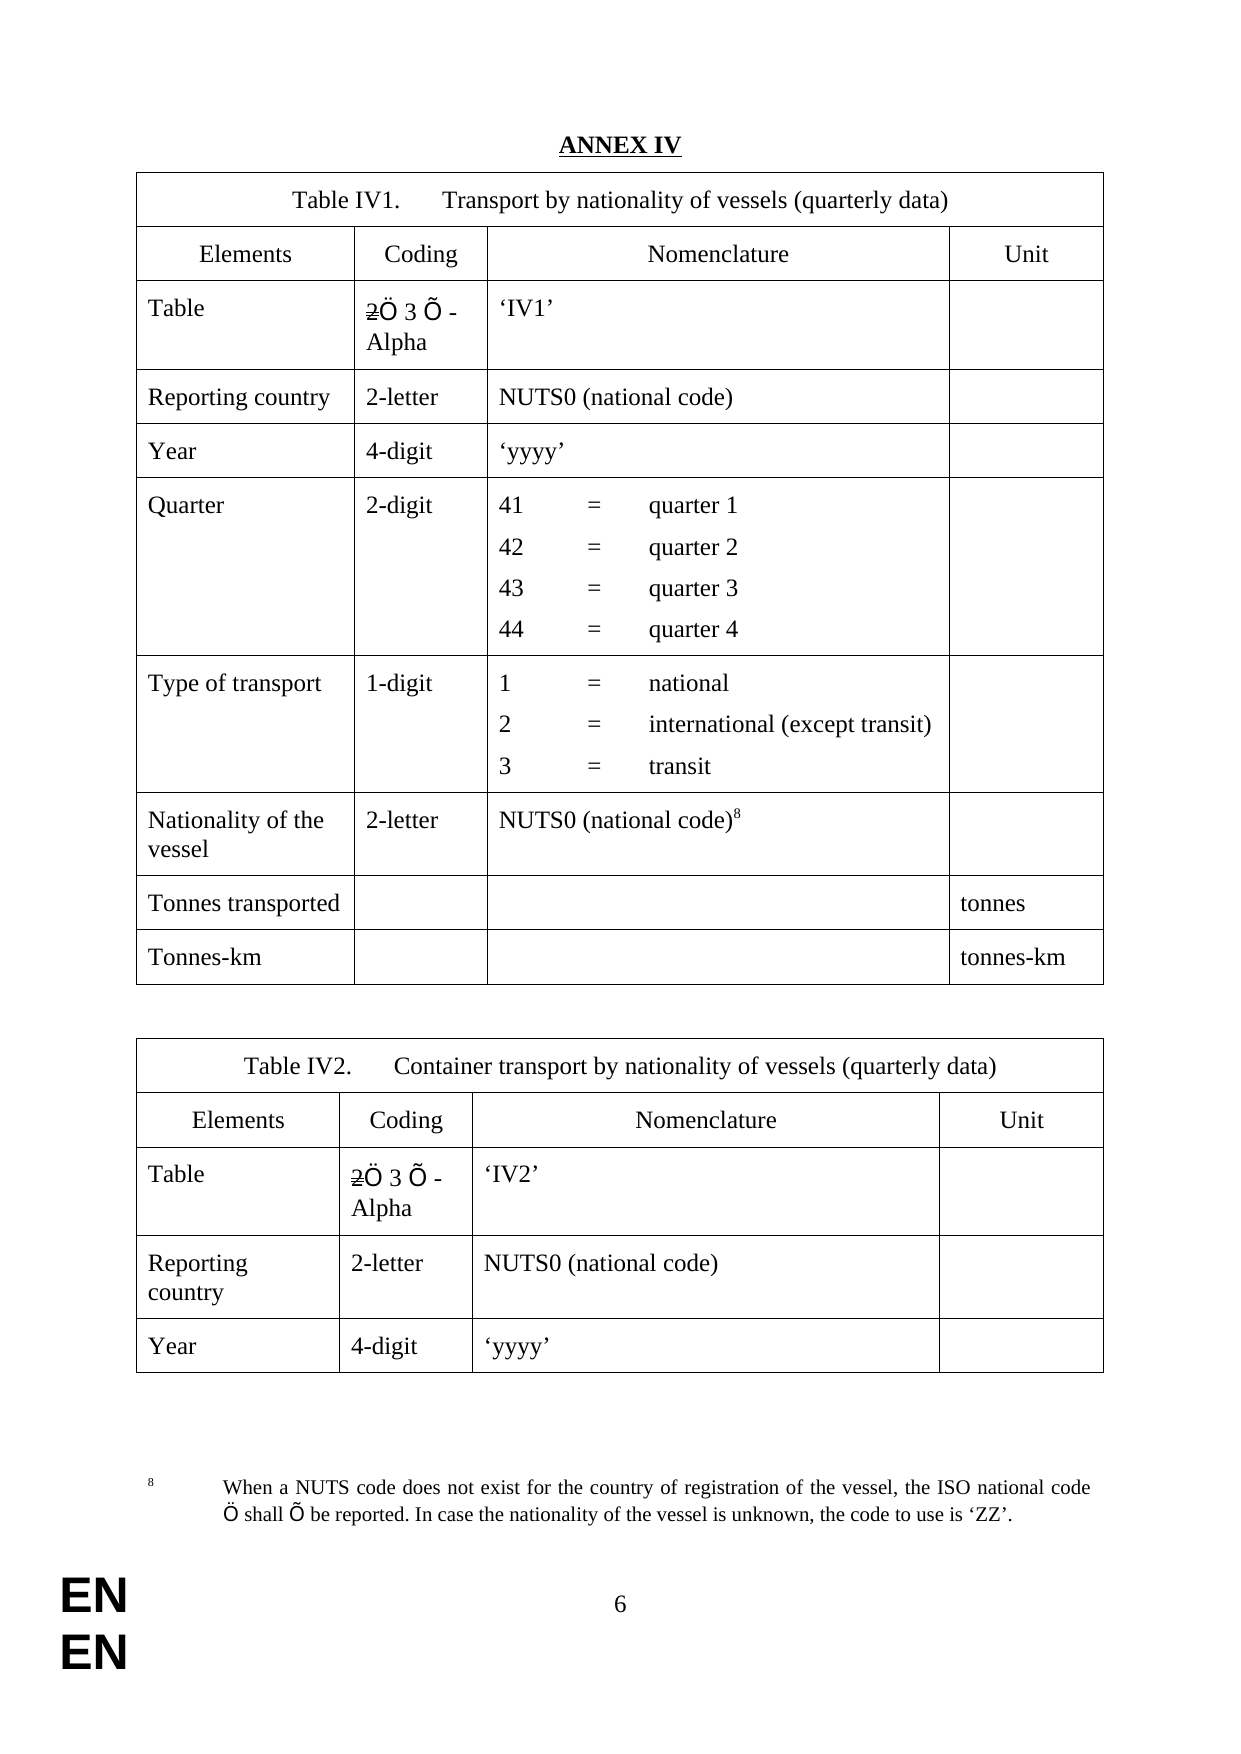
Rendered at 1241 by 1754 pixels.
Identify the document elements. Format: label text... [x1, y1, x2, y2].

table_cell Year [137, 424, 354, 477]
table_cell 41 = quarter 1 42 = quarter 2 43 = quarter 3 44 = quarter 4 [488, 478, 949, 655]
table_cell Reporting country [137, 370, 354, 423]
table_cell ‘IV2’ [473, 1148, 939, 1235]
table_cell [355, 930, 487, 984]
table_header Table IV1. Transport by nationality of vessels (quarterly data) [137, 173, 1103, 226]
table_cell [940, 1148, 1103, 1235]
table_cell Coding [355, 227, 487, 280]
table_cell 1 = national 2 = international (except transit) 3 = transit [488, 656, 949, 792]
table_cell tonnes [950, 876, 1103, 929]
table_cell Coding [340, 1093, 472, 1146]
table_cell 2-letter [355, 370, 487, 423]
table_cell 2Ö 3 Õ -Alpha [355, 281, 487, 369]
table_cell NUTS0 (national code) [473, 1236, 939, 1318]
table_cell Nationality of the vessel [137, 793, 354, 875]
table_cell Nomenclature [473, 1093, 939, 1146]
table_cell [950, 793, 1103, 875]
table_cell Elements [137, 227, 354, 280]
table_cell [950, 656, 1103, 792]
table_cell Nomenclature [488, 227, 949, 280]
table_cell [488, 930, 949, 984]
table_cell Table [137, 281, 354, 369]
table_cell ‘yyyy’ [488, 424, 949, 477]
table_cell Unit [940, 1093, 1103, 1146]
table_cell [950, 478, 1103, 655]
table_cell ‘yyyy’ [473, 1319, 939, 1372]
table_cell Tonnes transported [137, 876, 354, 929]
table_cell [940, 1236, 1103, 1318]
table_cell [355, 876, 487, 929]
table_cell 2-letter [340, 1236, 472, 1318]
table_cell [940, 1319, 1103, 1372]
table_cell [950, 370, 1103, 423]
table_cell 4-digit [340, 1319, 472, 1372]
table_cell 2Ö 3 Õ -Alpha [340, 1148, 472, 1235]
table_cell ‘IV1’ [488, 281, 949, 369]
table_cell [950, 424, 1103, 477]
text ANNEX IV [148, 131, 1092, 159]
table_cell tonnes-km [950, 930, 1103, 984]
table_header Table IV2. Container transport by nationality of vessels (quarterly data) [137, 1039, 1103, 1092]
table_cell Quarter [137, 478, 354, 655]
table_cell 4-digit [355, 424, 487, 477]
table_cell 1-digit [355, 656, 487, 792]
table_cell 2-digit [355, 478, 487, 655]
table_cell [488, 876, 949, 929]
table_cell Table [137, 1148, 339, 1235]
table_cell Elements [137, 1093, 339, 1146]
table_cell Type of transport [137, 656, 354, 792]
table_cell Unit [950, 227, 1103, 280]
table_cell 2-letter [355, 793, 487, 875]
table_cell NUTS0 (national code) [488, 370, 949, 423]
table_cell Year [137, 1319, 339, 1372]
table_cell NUTS0 (national code) [488, 793, 949, 875]
table_cell [950, 281, 1103, 369]
table_cell Reporting country [137, 1236, 339, 1318]
table_cell Tonnes-km [137, 930, 354, 984]
